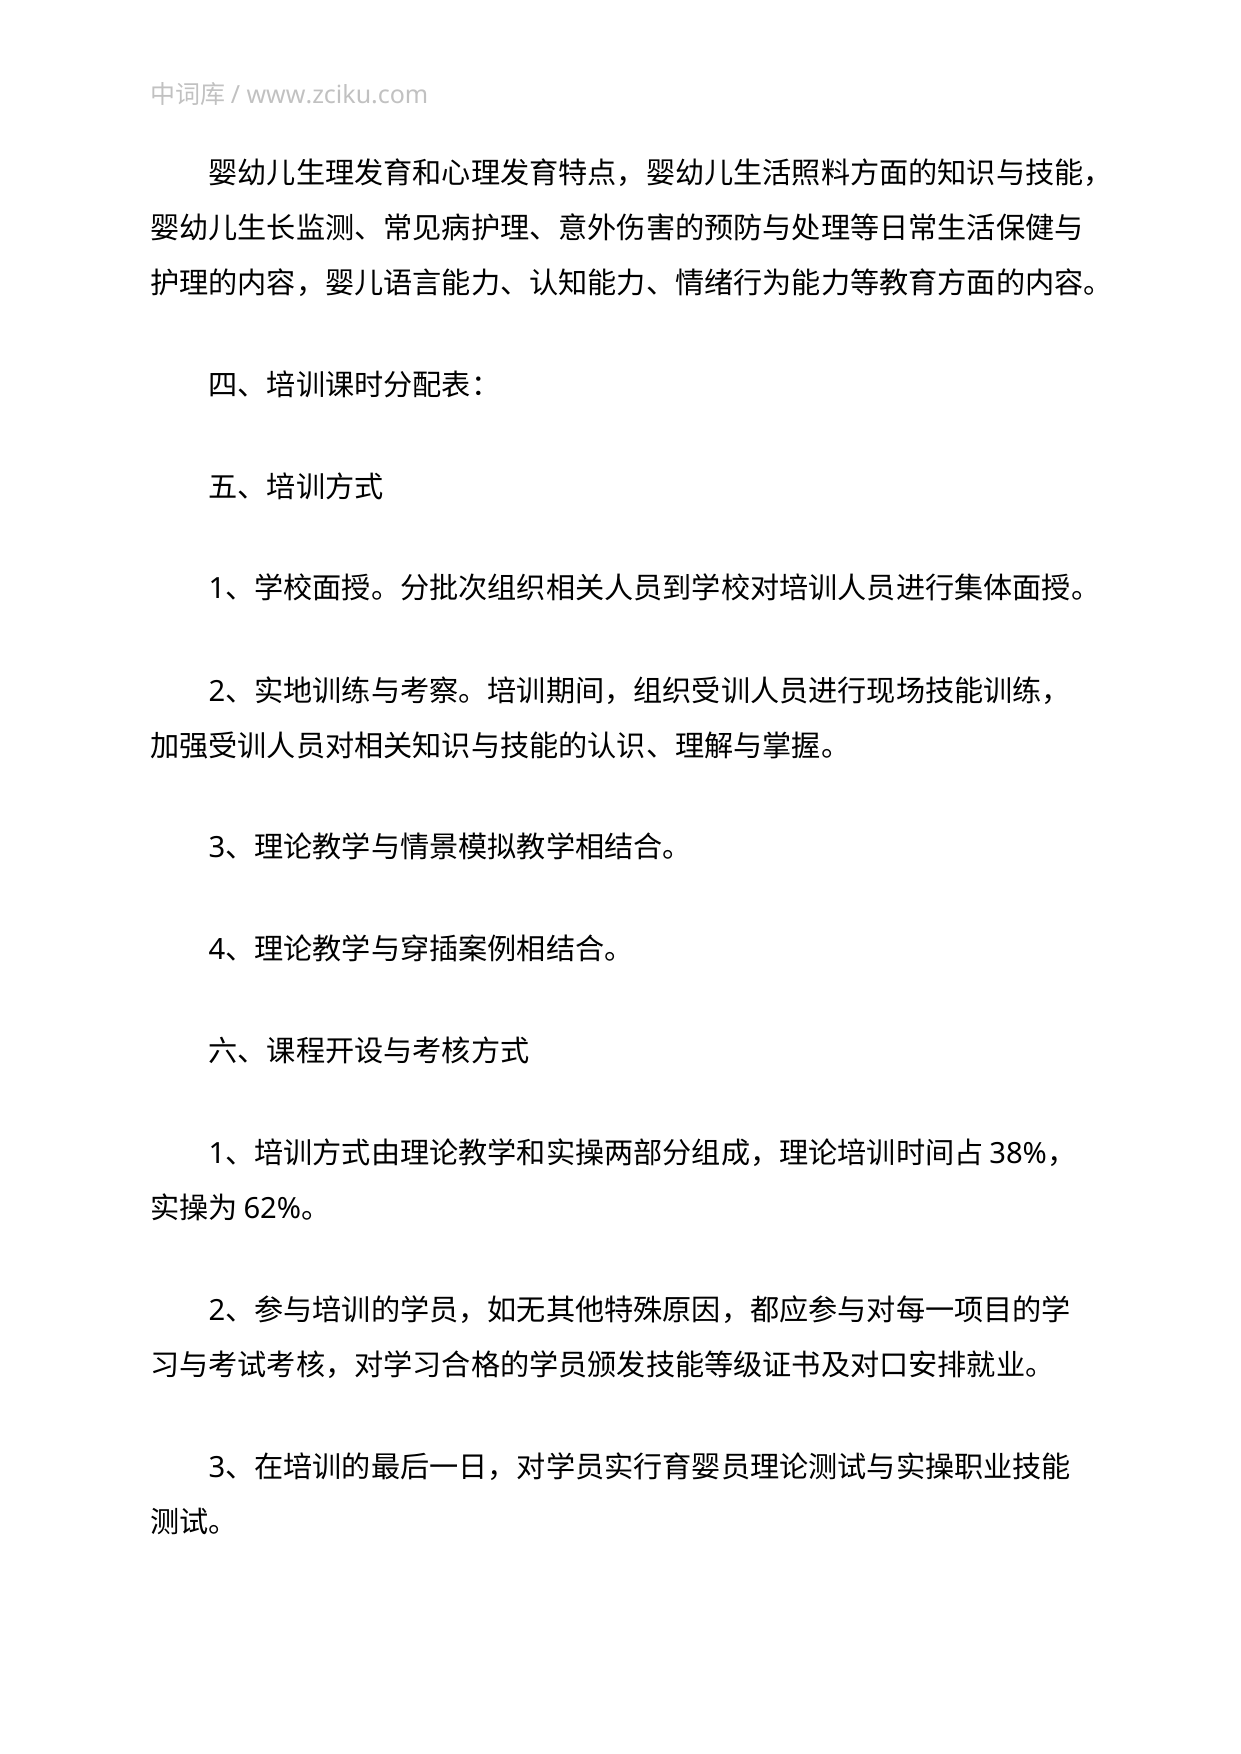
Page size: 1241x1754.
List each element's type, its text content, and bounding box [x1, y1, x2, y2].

text 四、培训课时分配表： [150, 362, 1090, 404]
text 3、理论教学与情景模拟教学相结合。 [150, 824, 1090, 866]
text 4、理论教学与穿插案例相结合。 [150, 926, 1090, 968]
text 2、参与培训的学员，如无其他特殊原因，都应参与对每一项目的学习与考试考核，对学习合格的学员颁发技能等级证书及对口安排就业。 [150, 1287, 1090, 1384]
text 3、在培训的最后一日，对学员实行育婴员理论测试与实操职业技能测试。 [150, 1443, 1090, 1541]
text 1、学校面授。分批次组织相关人员到学校对培训人员进行集体面授。 [150, 565, 1090, 607]
text 婴幼儿生理发育和心理发育特点，婴幼儿生活照料方面的知识与技能，婴幼儿生长监测、常见病护理、意外伤害的预防与处理等日常生活保健与护理的内容，婴儿语言能力、认知能力、情绪行为能力等教育方面的内容。 [150, 150, 1090, 302]
text 五、培训方式 [150, 463, 1090, 506]
text 1、培训方式由理论教学和实操两部分组成，理论培训时间占38%，实操为62%。 [150, 1129, 1090, 1227]
text 六、课程开设与考核方式 [150, 1028, 1090, 1070]
text 2、实地训练与考察。培训期间，组织受训人员进行现场技能训练，加强受训人员对相关知识与技能的认识、理解与掌握。 [150, 667, 1090, 764]
